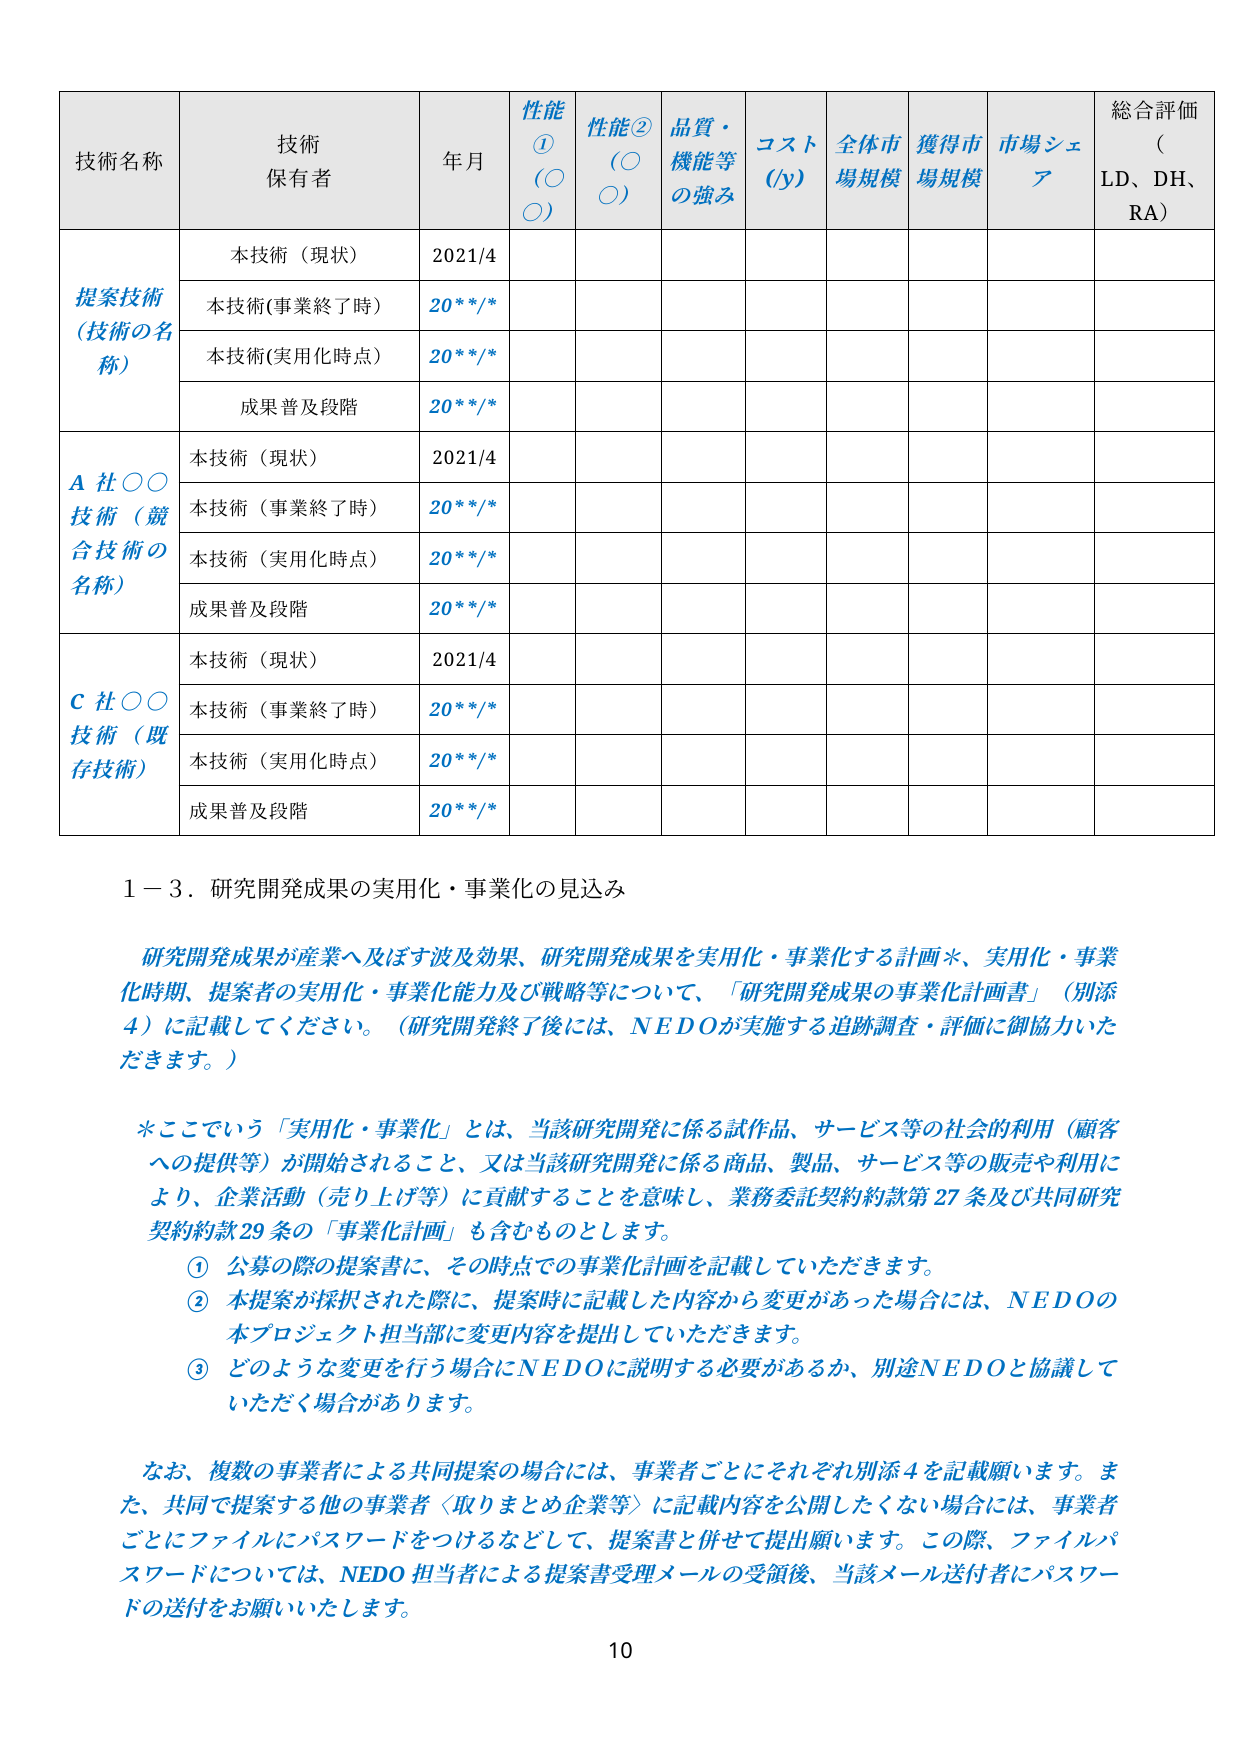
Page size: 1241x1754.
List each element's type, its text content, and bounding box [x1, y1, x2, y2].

table_cell [1095, 735, 1214, 785]
table_cell [827, 432, 908, 482]
table_cell [909, 331, 987, 381]
table_cell 本技術（事業終了時） [180, 483, 419, 532]
table_header 年月 [420, 92, 509, 229]
table_cell [1095, 331, 1214, 381]
table_header 総合評価（LD、DH、RA） [1095, 92, 1214, 229]
table_cell 本技術(事業終了時） [180, 281, 419, 330]
table_cell [909, 786, 987, 835]
table_cell 20**/* [420, 533, 509, 583]
table_cell [510, 483, 575, 532]
table_cell [746, 786, 826, 835]
table_cell [510, 685, 575, 734]
table_cell [827, 735, 908, 785]
table_header 性能① （○○） [510, 92, 575, 229]
table_cell [1095, 382, 1214, 431]
table_cell [746, 584, 826, 633]
table_cell 本技術（実用化時点） [180, 735, 419, 785]
table_cell 本技術（現状） [180, 230, 419, 279]
table_cell [827, 533, 908, 583]
table_cell [988, 533, 1094, 583]
table_cell [510, 634, 575, 684]
table_cell 20**/* [420, 281, 509, 330]
text １－３．研究開発成果の実用化・事業化の見込み [118, 871, 1122, 905]
table_cell [1095, 786, 1214, 835]
table_cell [510, 432, 575, 482]
table_cell [988, 685, 1094, 734]
table_cell [662, 230, 745, 279]
table_cell [576, 584, 661, 633]
table_cell [746, 685, 826, 734]
table_cell C社〇〇技術（既存技術） [60, 634, 179, 835]
table_cell 成果普及段階 [180, 382, 419, 431]
table_cell [827, 230, 908, 279]
table_cell [988, 331, 1094, 381]
table_cell [909, 735, 987, 785]
table_cell [662, 735, 745, 785]
table_cell [988, 281, 1094, 330]
table_cell [827, 634, 908, 684]
table_cell 20**/* [420, 584, 509, 633]
table_cell [909, 584, 987, 633]
table_cell 2021/4 [420, 432, 509, 482]
text なお、複数の事業者による共同提案の場合には、事業者ごとにそれぞれ別添４を記載願います。また、共同で提案する他の事業者〈取りまとめ企業等〉に記載内容を公開したくない場合には、事業者ごとにファイルにパスワードをつけるなどして、提案書と併せて提出願います。この際、ファイルパスワードについては、NEDO担当者による提案書受理メールの受領後、当該メール送付者にパスワードの送付をお願いいたします。 [118, 1453, 1122, 1624]
table_cell [988, 786, 1094, 835]
table_cell 20**/* [420, 735, 509, 785]
table_cell [576, 230, 661, 279]
table_header 技術 保有者 [180, 92, 419, 229]
table_cell [988, 432, 1094, 482]
table_cell [662, 281, 745, 330]
table_cell [746, 230, 826, 279]
table_cell [510, 230, 575, 279]
table_cell [909, 634, 987, 684]
table_cell [827, 483, 908, 532]
table_header 性能② （○○） [576, 92, 661, 229]
table_cell 提案技術 （技術の名称） [60, 230, 179, 431]
table_cell [576, 634, 661, 684]
table_cell [909, 281, 987, 330]
table_cell [909, 483, 987, 532]
table_cell [1095, 230, 1214, 279]
list 本提案が採択された際に、提案時に記載した内容から変更があった場合には、ＮＥＤＯの本プロジェクト担当部に変更内容を提出していただきます。 [184, 1282, 1122, 1350]
table_cell 成果普及段階 [180, 786, 419, 835]
table_cell [827, 331, 908, 381]
table_cell [510, 533, 575, 583]
table_cell [510, 331, 575, 381]
table_header 品質・機能等の強み [662, 92, 745, 229]
list 公募の際の提案書に、その時点での事業化計画を記載していただきます。 [184, 1247, 1122, 1282]
table_cell [576, 685, 661, 734]
table_cell 本技術（実用化時点） [180, 533, 419, 583]
table_header 全体市場規模 [827, 92, 908, 229]
table_cell [576, 432, 661, 482]
table_cell [746, 533, 826, 583]
table_cell 本技術（現状） [180, 634, 419, 684]
table_cell [746, 281, 826, 330]
list どのような変更を行う場合にＮＥＤＯに説明する必要があるか、別途ＮＥＤＯと協議していただく場合があります。 [184, 1350, 1122, 1419]
table_cell [576, 382, 661, 431]
table_cell 本技術（事業終了時） [180, 685, 419, 734]
table_cell [909, 230, 987, 279]
table_cell [576, 735, 661, 785]
table_cell [827, 685, 908, 734]
table_cell [510, 584, 575, 633]
table_cell 本技術(実用化時点） [180, 331, 419, 381]
table_cell [510, 382, 575, 431]
table_cell 2021/4 [420, 634, 509, 684]
table_cell [662, 634, 745, 684]
table_cell [1095, 483, 1214, 532]
table_cell [1095, 584, 1214, 633]
table_cell [662, 432, 745, 482]
table_cell [827, 584, 908, 633]
table_cell 20**/* [420, 331, 509, 381]
table_cell [662, 382, 745, 431]
table_cell A社〇〇技術（競合技術の名称） [60, 432, 179, 633]
table_cell [746, 483, 826, 532]
table_cell [746, 331, 826, 381]
table_cell [576, 533, 661, 583]
table_cell 成果普及段階 [180, 584, 419, 633]
table_cell [662, 483, 745, 532]
table_cell [662, 584, 745, 633]
table_cell [576, 483, 661, 532]
table_cell [1095, 634, 1214, 684]
table_header 獲得市場規模 [909, 92, 987, 229]
table_cell 20**/* [420, 382, 509, 431]
table_cell [662, 331, 745, 381]
table_cell [662, 786, 745, 835]
table_cell [576, 786, 661, 835]
table_cell [662, 533, 745, 583]
table_cell [909, 432, 987, 482]
table_cell [827, 382, 908, 431]
table_cell [746, 432, 826, 482]
text ＊ここでいう「実用化・事業化」とは、当該研究開発に係る試作品、サービス等の社会的利用（顧客への提供等）が開始されること、又は当該研究開発に係る商品、製品、サービス等の販売や利用により、企業活動（売り上げ等）に貢献することを意味し、業務委託契約約款第27条及び共同研究契約約款29条の「事業化計画」も含むものとします。 [133, 1110, 1122, 1247]
table_cell [988, 483, 1094, 532]
table_header 市場シェア [988, 92, 1094, 229]
table_cell [662, 685, 745, 734]
table_cell [909, 533, 987, 583]
table_cell [827, 786, 908, 835]
table_cell [746, 634, 826, 684]
table_cell [1095, 533, 1214, 583]
table_cell [510, 281, 575, 330]
table_cell [909, 382, 987, 431]
table_cell [1095, 281, 1214, 330]
table_cell [746, 735, 826, 785]
text 研究開発成果が産業へ及ぼす波及効果、研究開発成果を実用化・事業化する計画＊、実用化・事業化時期、提案者の実用化・事業化能力及び戦略等について、「研究開発成果の事業化計画書」（別添４）に記載してください。（研究開発終了後には、ＮＥＤＯが実施する追跡調査・評価に御協力いただきます。） [118, 939, 1122, 1076]
table_cell [746, 382, 826, 431]
table_cell 20**/* [420, 685, 509, 734]
table_cell [909, 685, 987, 734]
table_cell [510, 735, 575, 785]
table_cell [576, 331, 661, 381]
table_cell 20**/* [420, 786, 509, 835]
table_cell [827, 281, 908, 330]
table_cell [988, 735, 1094, 785]
table_cell [510, 786, 575, 835]
table_cell 本技術（現状） [180, 432, 419, 482]
table_header 技術名称 [60, 92, 179, 229]
table_cell [988, 584, 1094, 633]
table_cell [576, 281, 661, 330]
table_cell 20**/* [420, 483, 509, 532]
table_cell [988, 382, 1094, 431]
table_header コスト(/y) [746, 92, 826, 229]
table_cell [988, 634, 1094, 684]
table_cell [988, 230, 1094, 279]
table_cell [1095, 685, 1214, 734]
table_cell [1095, 432, 1214, 482]
table_cell 2021/4 [420, 230, 509, 279]
